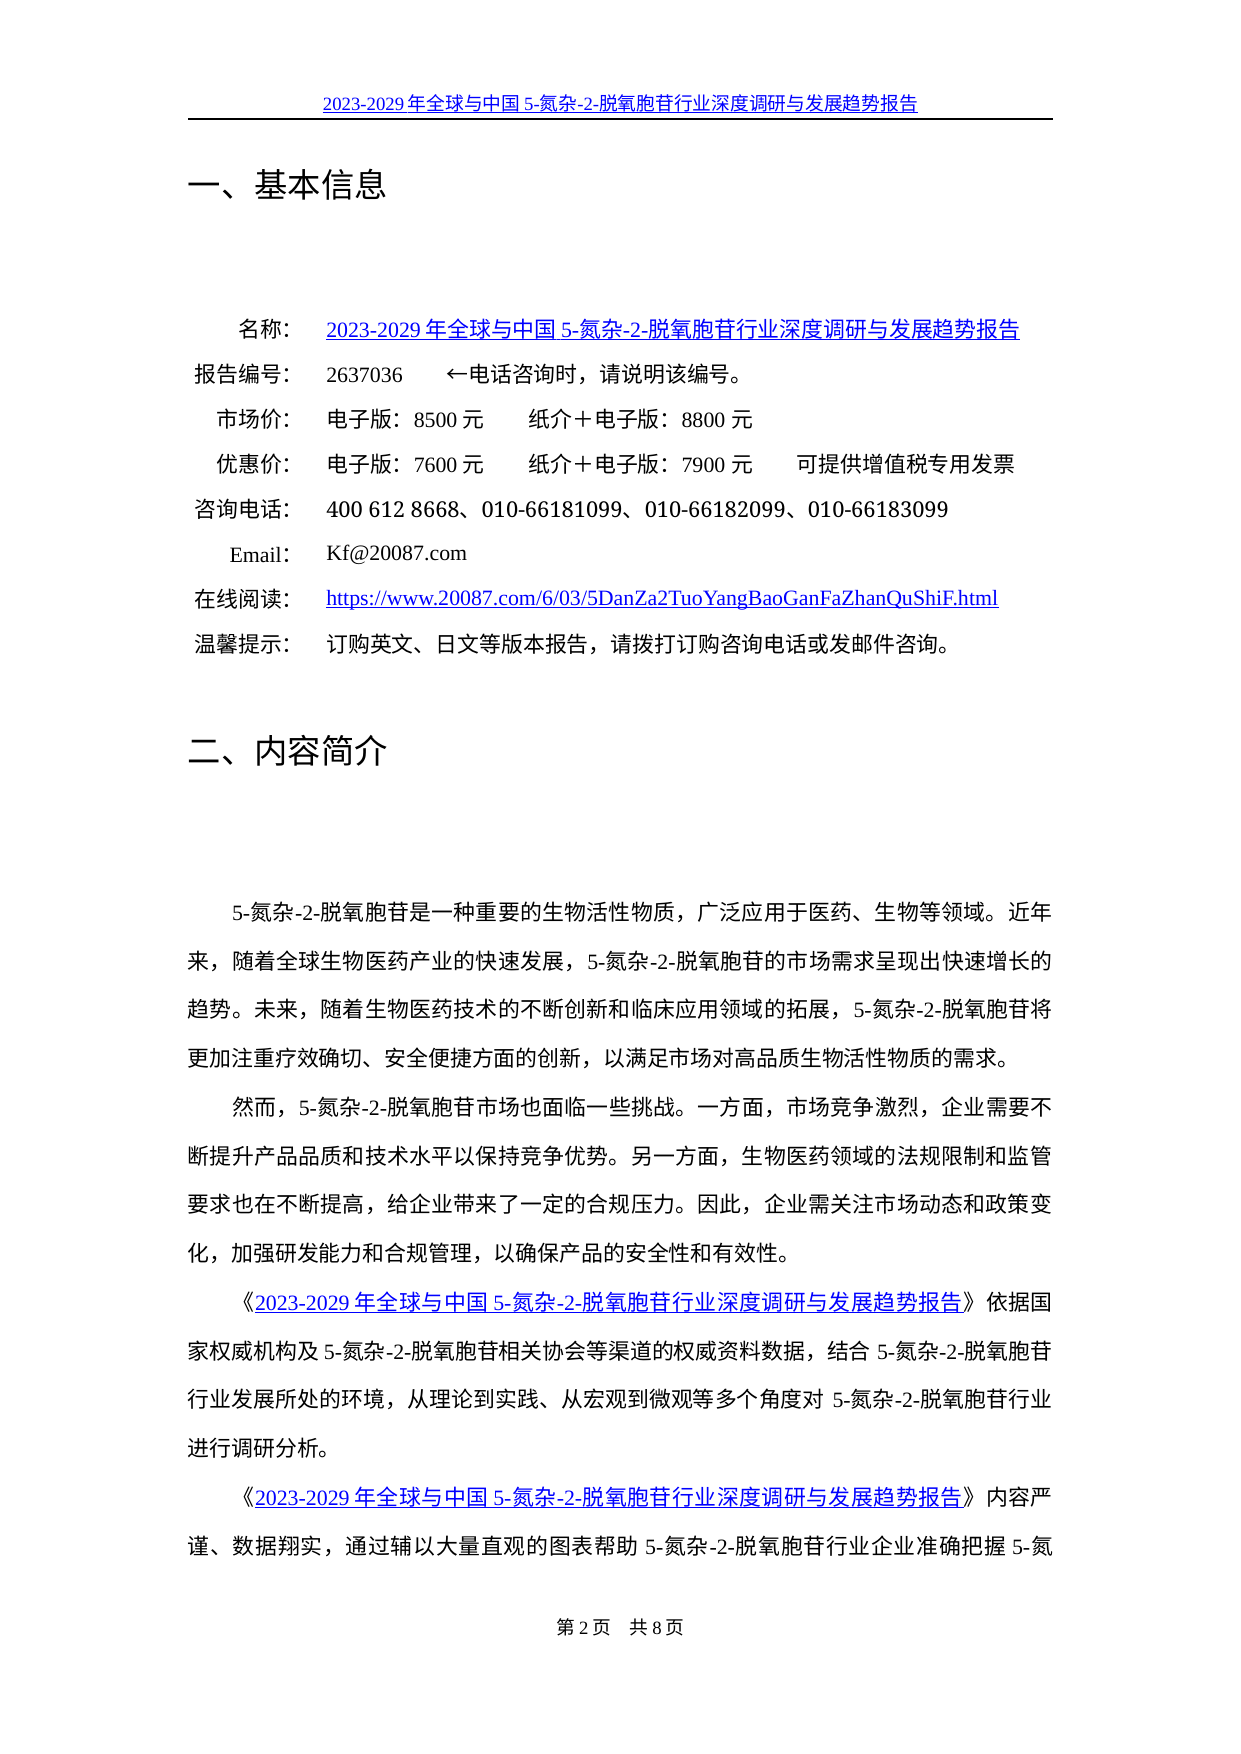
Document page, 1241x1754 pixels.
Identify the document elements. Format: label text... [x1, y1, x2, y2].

table_cell 电子版：7600 元 纸介＋电子版：7900 元 可提供增值税专用发票 [315, 447, 1073, 492]
table_cell 在线阅读： [167, 582, 315, 627]
title 二、内容简介 [187, 717, 1053, 782]
table_cell 报告编号： [167, 357, 315, 402]
table_cell [315, 582, 1073, 627]
table_header 2023-2029年全球与中国5-氮杂-2-脱氧胞苷行业深度调研与发展趋势报告 [315, 312, 1073, 357]
table_cell 优惠价： [167, 447, 315, 492]
table_cell 400 612 8668、010-66181099、010-66182099、010-66183099 [315, 492, 1073, 537]
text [187, 894, 1053, 1561]
table_cell 咨询电话： [167, 492, 315, 537]
table_cell 温馨提示： [167, 627, 315, 672]
title 一、基本信息 [187, 150, 1053, 215]
table_header 名称： [167, 312, 315, 357]
table_cell 电子版：8500 元 纸介＋电子版：8800 元 [315, 402, 1073, 447]
table_cell 2637036 ←电话咨询时，请说明该编号。 [315, 357, 1073, 402]
table_cell Kf@20087.com [315, 537, 1073, 582]
table_cell 市场价： [167, 402, 315, 447]
table_cell Email： [167, 537, 315, 582]
table_cell 订购英文、日文等版本报告，请拨打订购咨询电话或发邮件咨询。 [315, 627, 1073, 672]
